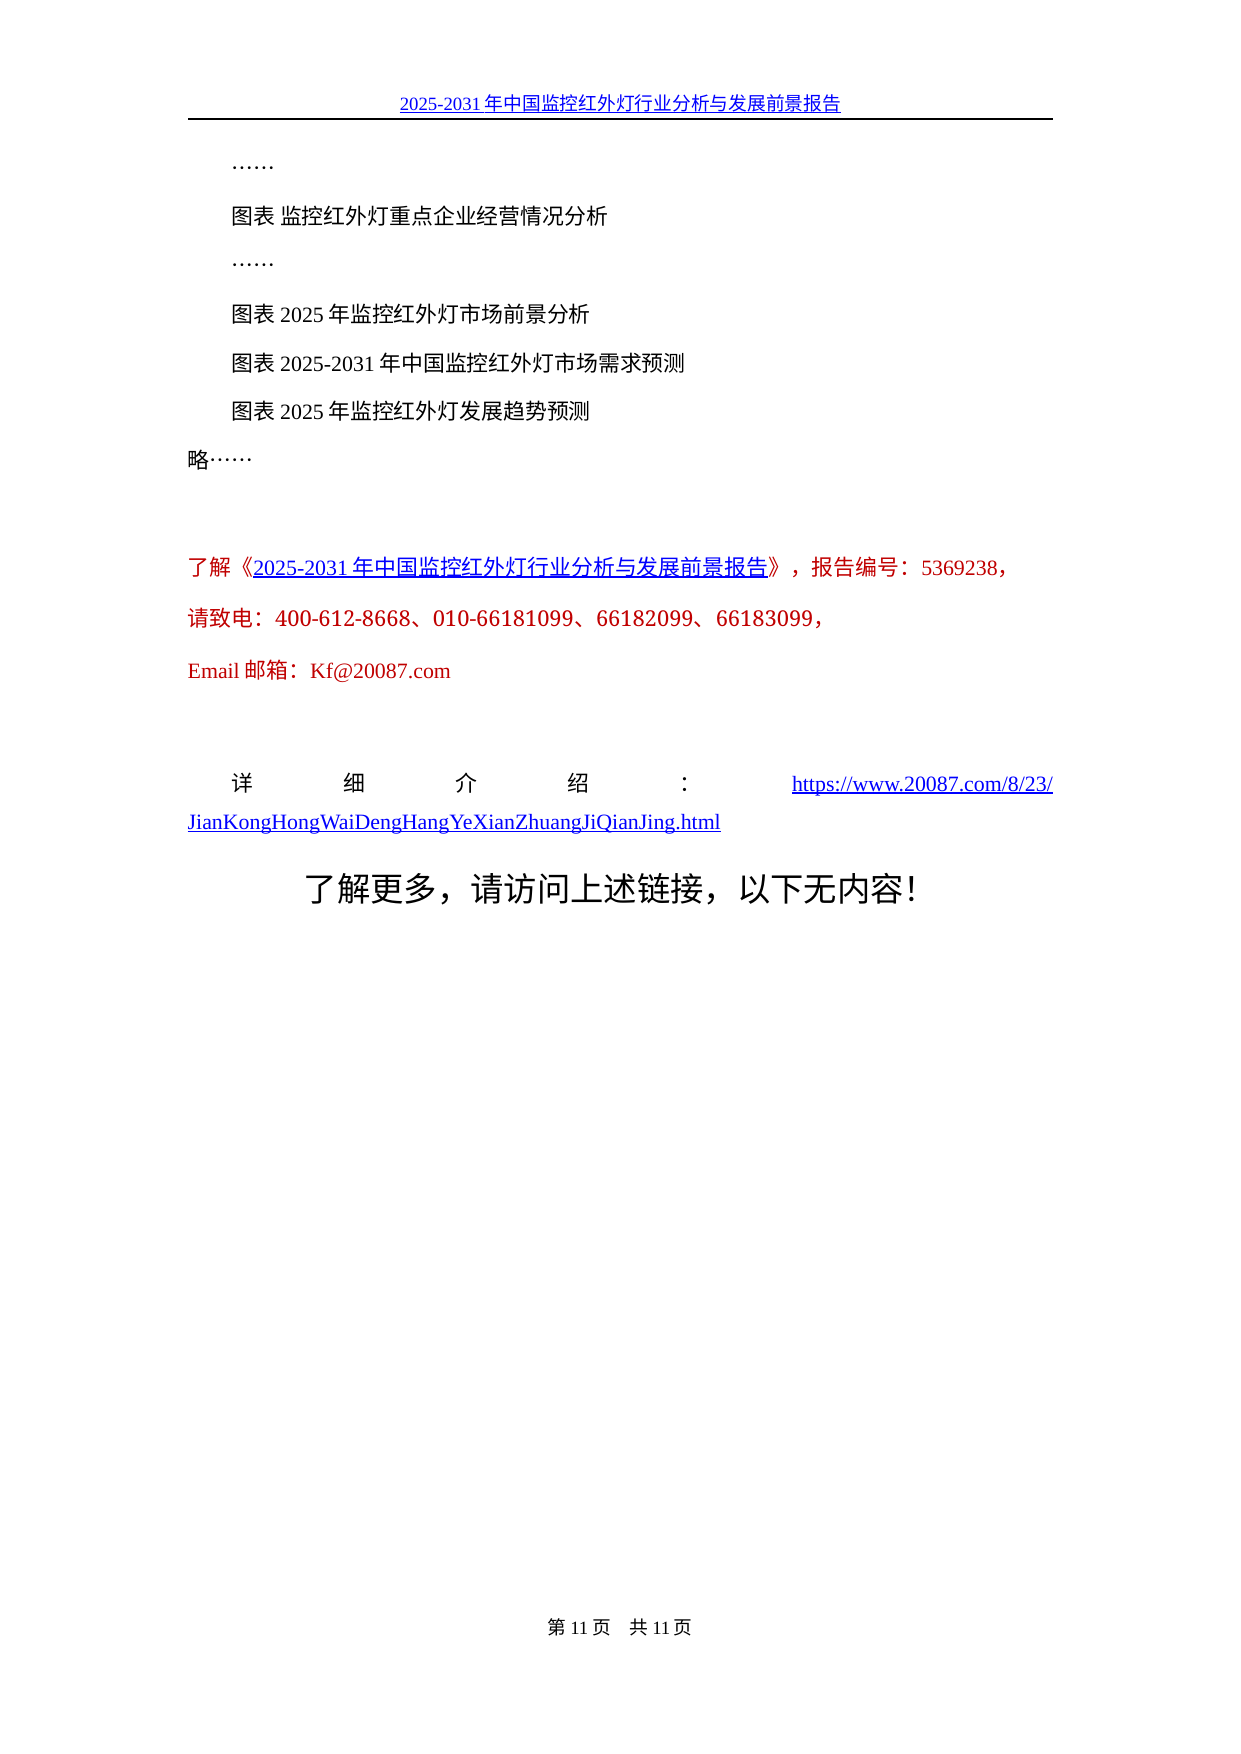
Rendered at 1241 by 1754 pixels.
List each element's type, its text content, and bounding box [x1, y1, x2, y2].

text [187, 150, 1053, 475]
text 请致电：400-612-8668、010-66181099、66182099、66183099， [187, 601, 1053, 633]
text 详细介绍：https://www.20087.com/8/23/JianKongHongWaiDengHangYeXianZhuangJiQianJing.html [187, 765, 1053, 838]
text 了解《2025-2031年中国监控红外灯行业分析与发展前景报告》，报告编号：5369238， [187, 549, 1053, 582]
title 了解更多，请访问上述链接，以下无内容！ [187, 854, 1053, 919]
text Email邮箱：Kf@20087.com [187, 652, 1053, 685]
